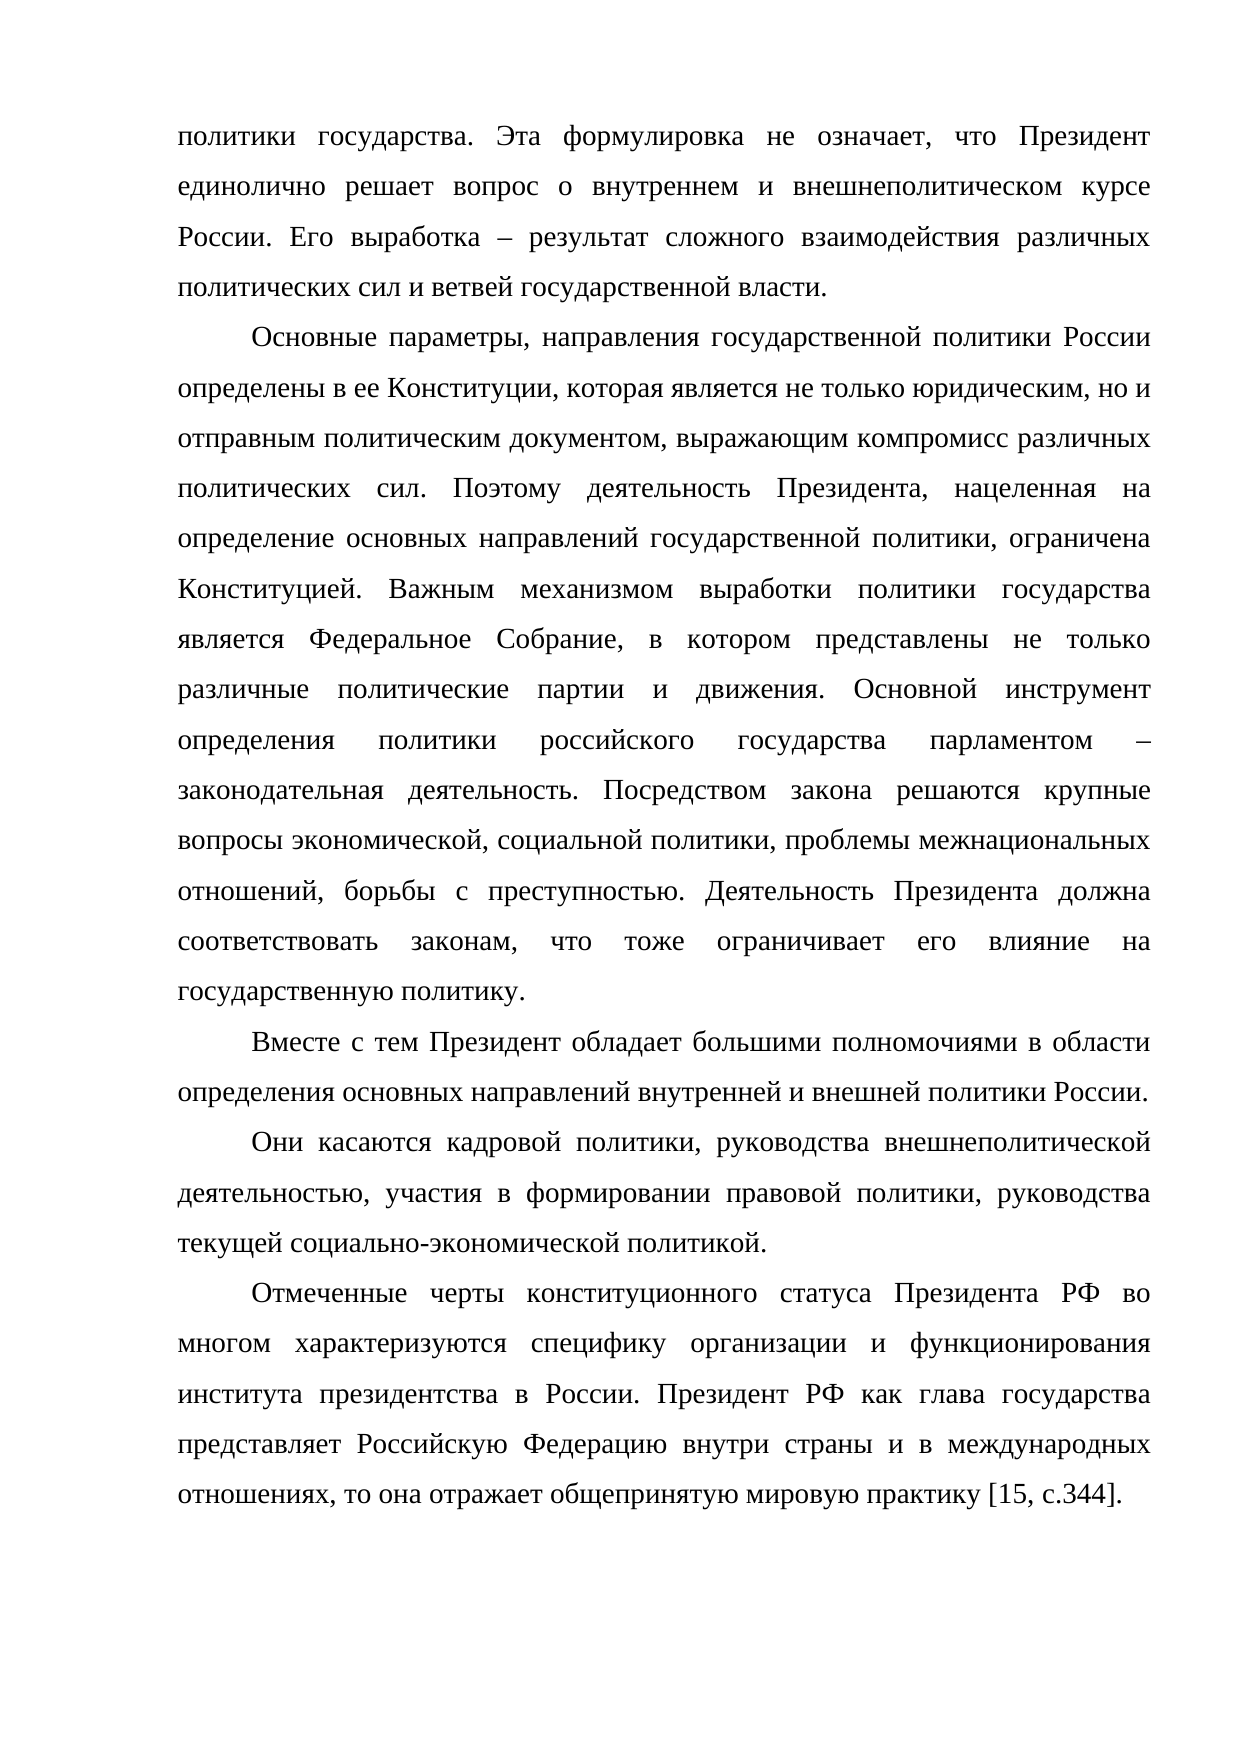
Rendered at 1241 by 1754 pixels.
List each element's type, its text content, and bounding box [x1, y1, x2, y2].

text Основные параметры, направления государственной политики России определены в ее Конституции, которая является не только юридическим, но и отправным политическим документом, выражающим компромисс различных политических сил. Поэтому деятельность Президента, нацеленная на определение основных направлений государственной политики, ограничена Конституцией. Важным механизмом выработки политики государства является Федеральное Собрание, в котором представлены не только различные политические партии и движения. Основной инструмент определения политики российского государства парламентом – законодательная деятельность. Посредством закона решаются крупные вопросы экономической, социальной политики, проблемы межнациональных отношений, борьбы с преступностью. Деятельность Президента должна соответствовать законам, что тоже ограничивает его влияние на государственную политику. [177, 319, 1152, 1007]
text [177, 118, 1152, 303]
text Отмеченные черты конституционного статуса Президента РФ во многом характеризуются специфику организации и функционирования института президентства в России. Президент РФ как глава государства представляет Российскую Федерацию внутри страны и в международных отношениях, то она отражает общепринятую мировую практику [15, c.344]. [177, 1275, 1152, 1510]
text Вместе с тем Президент обладает большими полномочиями в области определения основных направлений внутренней и внешней политики России. [177, 1024, 1152, 1108]
text Они касаются кадровой политики, руководства внешнеполитической деятельностью, участия в формировании правовой политики, руководства текущей социально-экономической политикой. [177, 1124, 1152, 1258]
